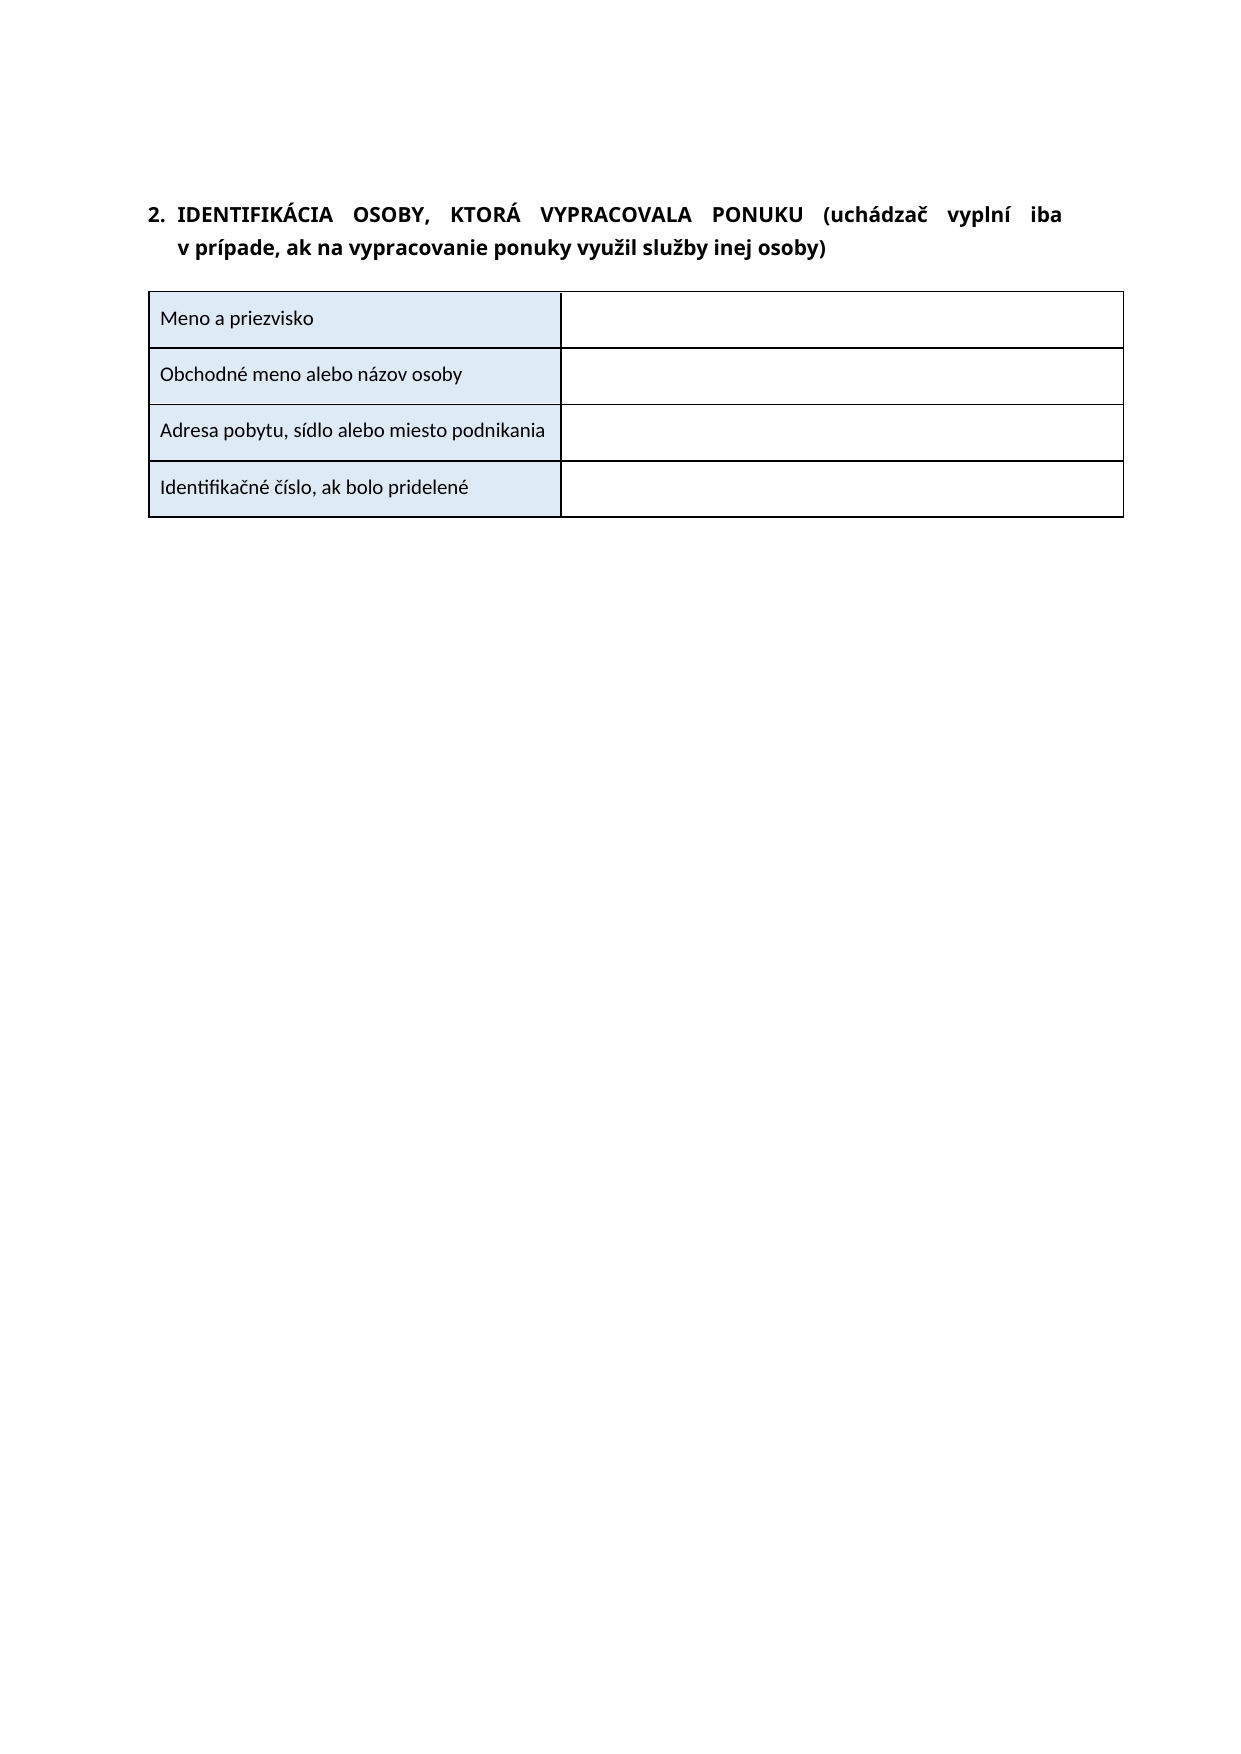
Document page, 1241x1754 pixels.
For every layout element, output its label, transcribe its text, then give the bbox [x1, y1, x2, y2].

table_header [562, 292, 1123, 347]
list 2. IDENTIFIKÁCIA OSOBY, KTORÁ VYPRACOVALA PONUKU (uchádzač vyplní iba v prípade, ak na vypracovanie ponuky využil služby inej osoby) [148, 201, 1063, 262]
table_cell [562, 349, 1123, 403]
table_cell [562, 405, 1123, 460]
table_cell [562, 462, 1123, 516]
table_header Meno a priezvisko [150, 292, 561, 347]
table_cell Identifikačné číslo, ak bolo pridelené [150, 462, 560, 516]
table_cell Obchodné meno alebo názov osoby [150, 349, 560, 403]
table_cell Adresa pobytu, sídlo alebo miesto podnikania [150, 405, 560, 460]
